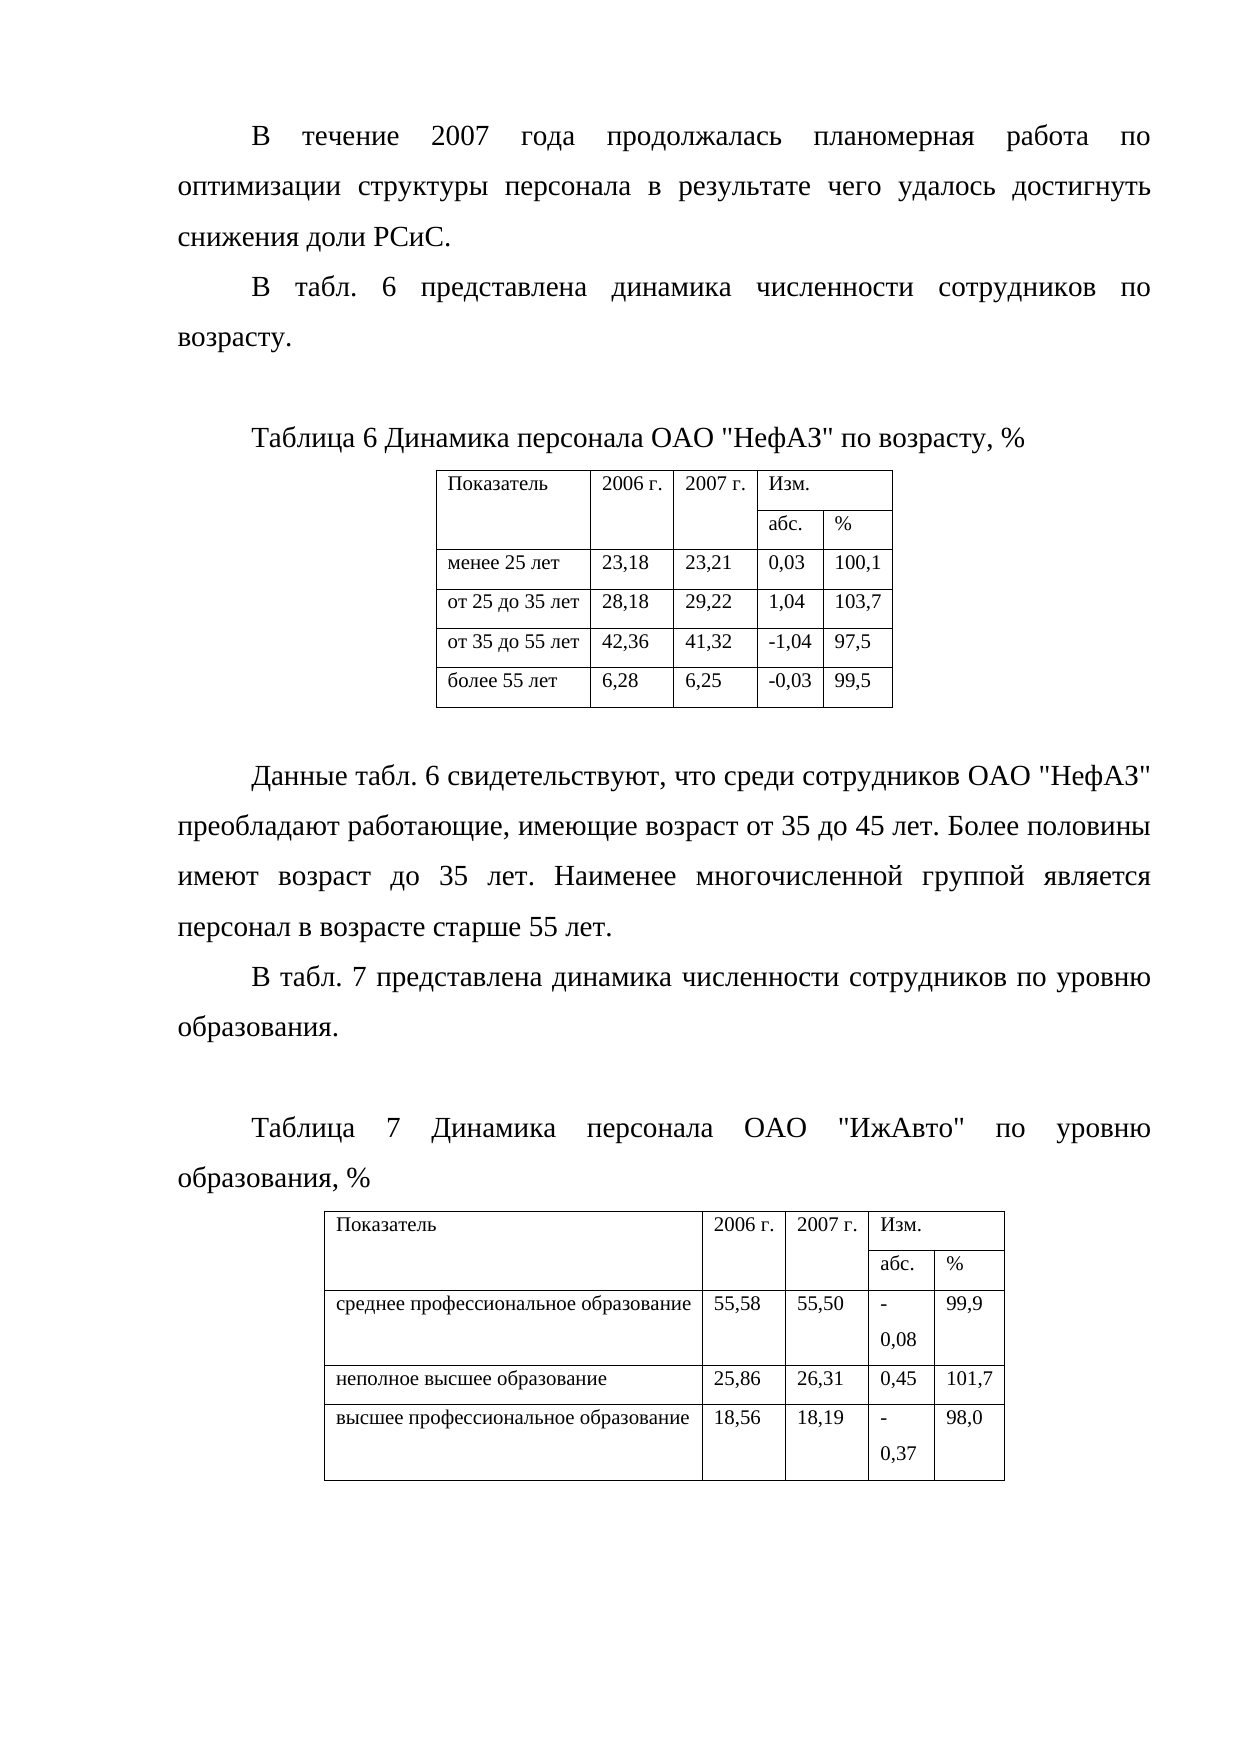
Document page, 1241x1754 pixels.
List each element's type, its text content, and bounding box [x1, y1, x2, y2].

text Таблица 6 Динамика персонала ОАО "НефАЗ" по возрасту, % [177, 420, 1152, 453]
table_cell 55,58 [703, 1291, 785, 1365]
text Таблица 7 Динамика персонала ОАО "ИжАвто" по уровню образования, % [177, 1110, 1152, 1194]
table_cell от 35 до 55 лет [437, 629, 590, 667]
table_header 2006 г. [591, 471, 673, 549]
table_cell 28,18 [591, 590, 673, 628]
text В табл. 7 представлена динамика численности сотрудников по уровню образования. [177, 959, 1152, 1043]
table_cell 23,18 [591, 550, 673, 588]
table_cell 100,1 [824, 550, 892, 588]
table_header Изм. [758, 471, 892, 510]
table_cell 6,28 [591, 668, 673, 707]
table_header Показатель [437, 471, 590, 549]
table_cell высшее профессиональное образование [325, 1405, 702, 1480]
text В табл. 6 представлена динамика численности сотрудников по возрасту. [177, 269, 1152, 353]
table_cell 41,32 [674, 629, 757, 667]
table_cell 0,03 [758, 550, 823, 588]
table_header 2007 г. [786, 1212, 868, 1289]
table_cell -0,08 [869, 1291, 934, 1365]
table_cell менее 25 лет [437, 550, 590, 588]
table_cell более 55 лет [437, 668, 590, 707]
table_cell 1,04 [758, 590, 823, 628]
table_cell 23,21 [674, 550, 757, 588]
table_cell 103,7 [824, 590, 892, 628]
table_cell 18,56 [703, 1405, 785, 1480]
table_cell 97,5 [824, 629, 892, 667]
table_cell от 25 до 35 лет [437, 590, 590, 628]
table_cell -0,03 [758, 668, 823, 707]
table_cell 26,31 [786, 1366, 868, 1404]
table_cell 6,25 [674, 668, 757, 707]
table_cell 101,7 [935, 1366, 1004, 1404]
table_cell неполное высшее образование [325, 1366, 702, 1404]
table_header Показатель [325, 1212, 702, 1289]
table_cell 42,36 [591, 629, 673, 667]
table_cell -1,04 [758, 629, 823, 667]
table_cell 98,0 [935, 1405, 1004, 1480]
table_cell 25,86 [703, 1366, 785, 1404]
table_header 2006 г. [703, 1212, 785, 1289]
text В течение 2007 года продолжалась планомерная работа по оптимизации структуры персонала в результате чего удалось достигнуть снижения доли РСиС. [177, 118, 1152, 252]
table_cell абс. [758, 511, 823, 549]
table_cell среднее профессиональное образование [325, 1291, 702, 1365]
table_cell % [935, 1251, 1004, 1289]
table_cell абс. [869, 1251, 934, 1289]
text Данные табл. 6 свидетельствуют, что среди сотрудников ОАО "НефАЗ" преобладают работающие, имеющие возраст от 35 до 45 лет. Более половины имеют возраст до 35 лет. Наименее многочисленной группой является персонал в возрасте старше 55 лет. [177, 758, 1152, 942]
table_cell -0,37 [869, 1405, 934, 1480]
table_cell 99,9 [935, 1291, 1004, 1365]
table_cell 29,22 [674, 590, 757, 628]
table_cell % [824, 511, 892, 549]
table_cell 55,50 [786, 1291, 868, 1365]
table_cell 18,19 [786, 1405, 868, 1480]
table_cell 99,5 [824, 668, 892, 707]
table_header Изм. [869, 1212, 1004, 1250]
table_header 2007 г. [674, 471, 757, 549]
table_cell 0,45 [869, 1366, 934, 1404]
